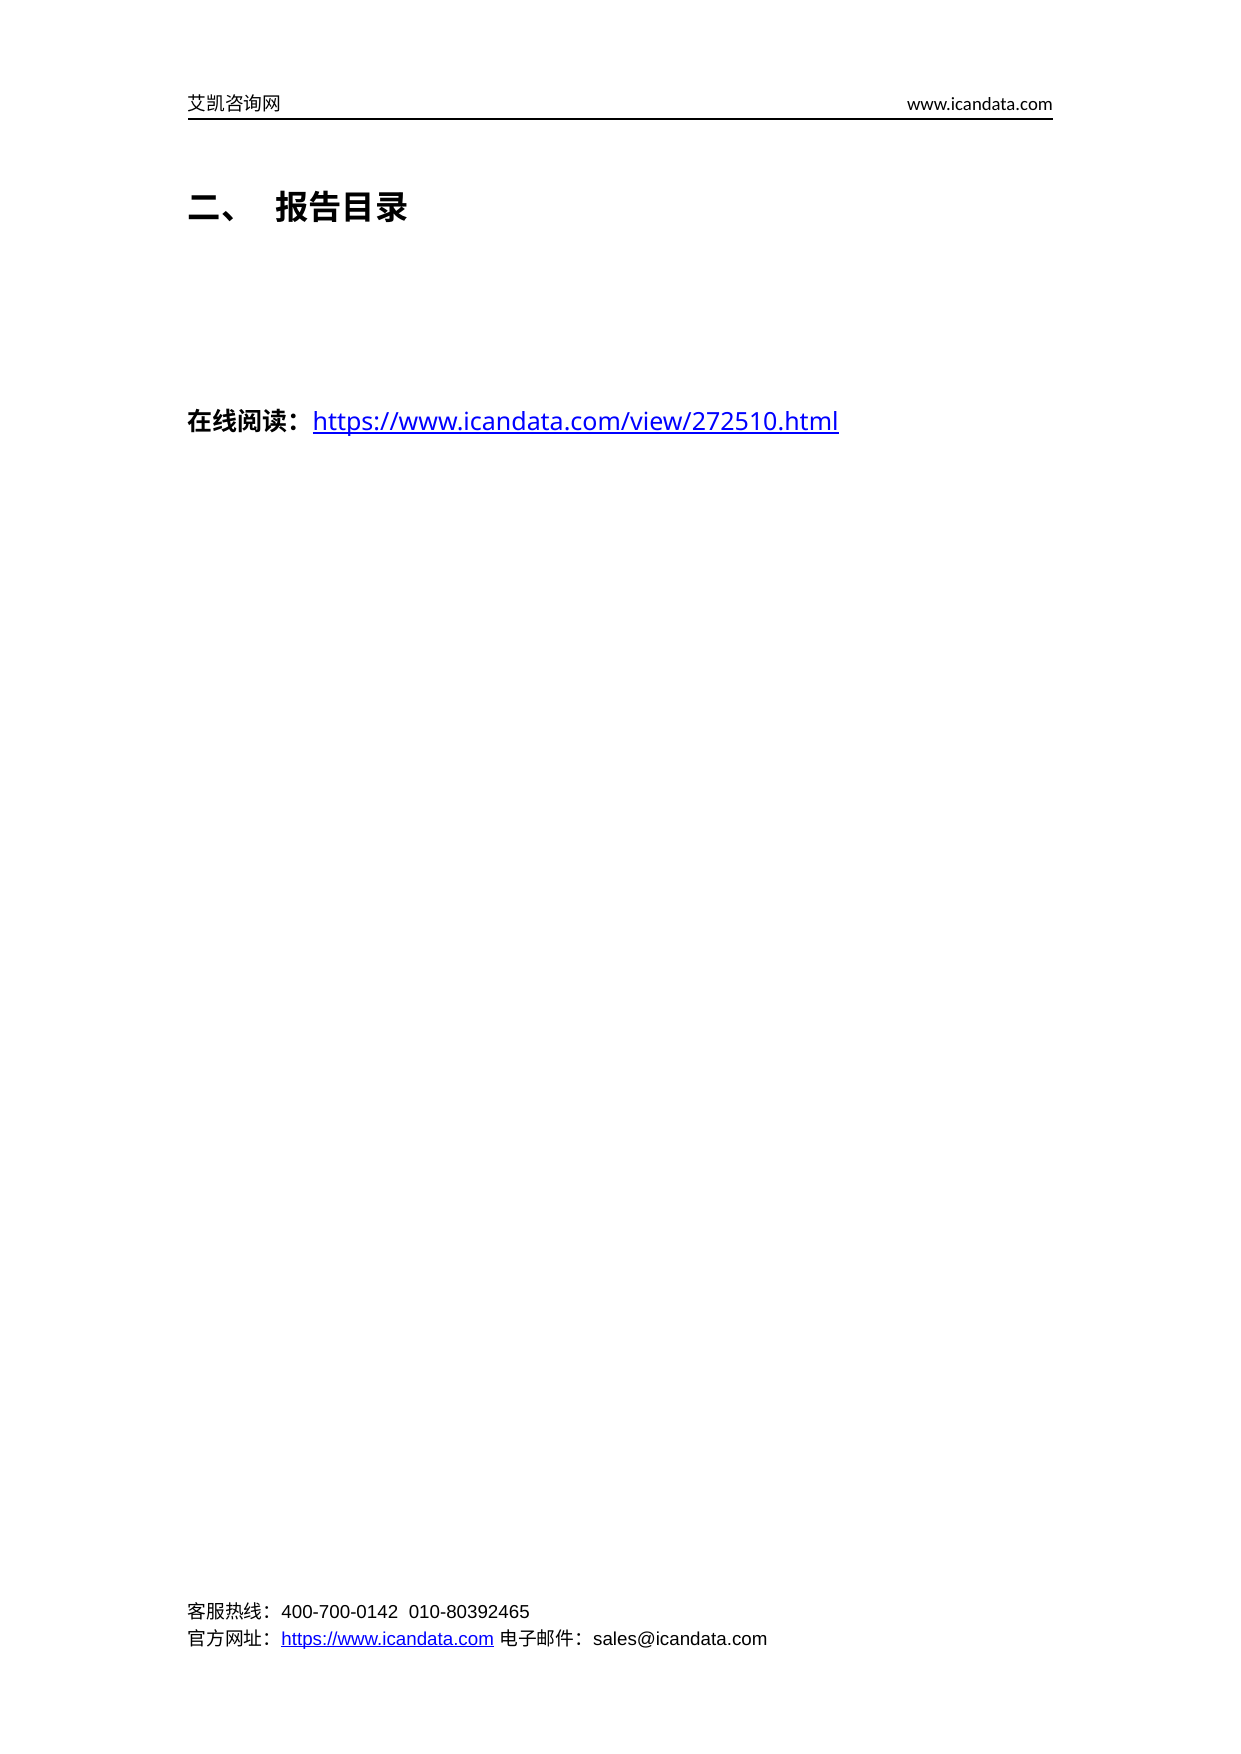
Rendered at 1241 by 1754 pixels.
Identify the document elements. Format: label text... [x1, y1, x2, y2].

subtitle 报告目录 [187, 172, 1053, 237]
text 在线阅读：https://www.icandata.com/view/272510.html [187, 387, 1053, 452]
